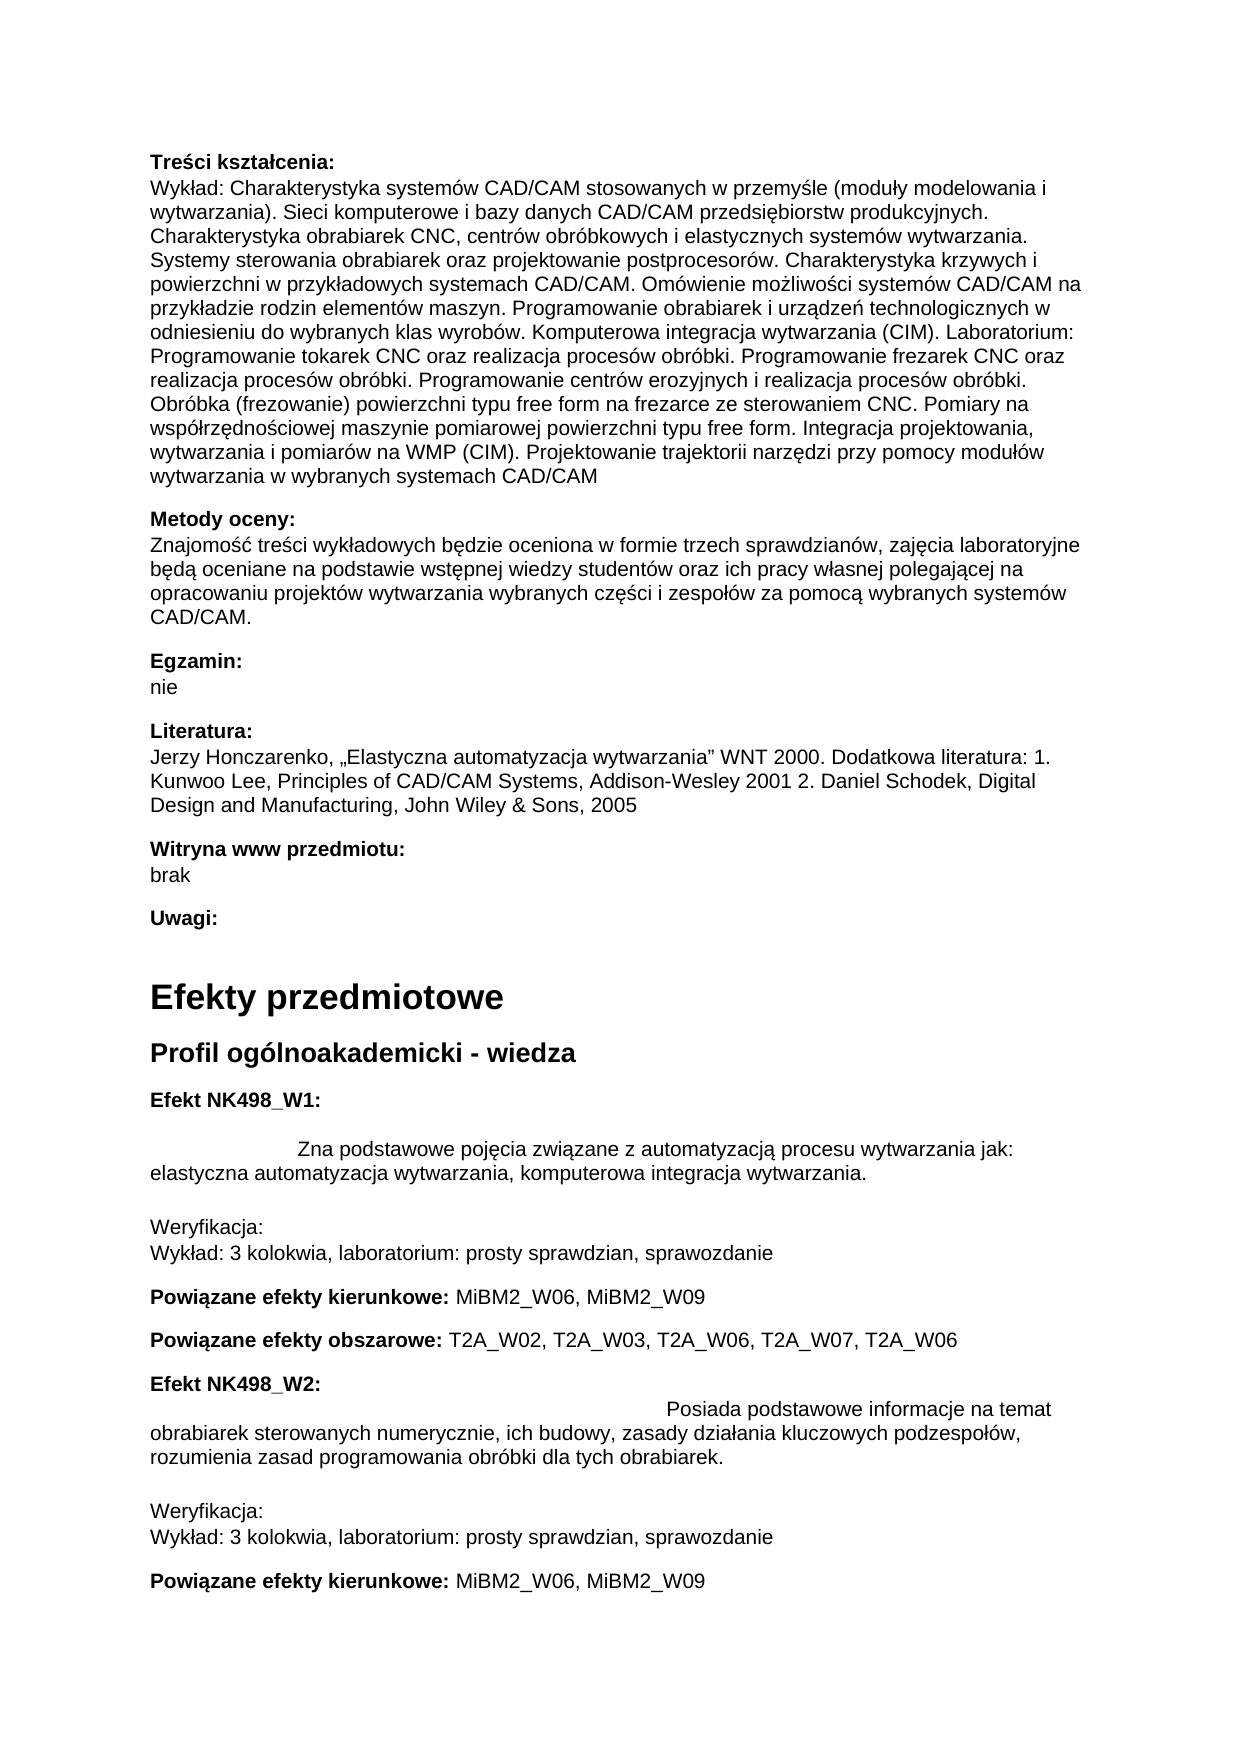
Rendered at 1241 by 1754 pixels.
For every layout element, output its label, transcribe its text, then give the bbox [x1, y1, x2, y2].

subtitle Efekty przedmiotowe [150, 976, 1090, 1017]
text Posiada podstawowe informacje na temat obrabiarek sterowanych numerycznie, ich budowy, zasady działania kluczowych podzespołów, rozumienia zasad programowania obróbki dla tych obrabiarek. [150, 1397, 1090, 1493]
text Jerzy Honczarenko, „Elastyczna automatyzacja wytwarzania” WNT 2000. Dodatkowa literatura: 1. Kunwoo Lee, Principles of CAD/CAM Systems, Addison-Wesley 2001 2. Daniel Schodek, Digital Design and Manufacturing, John Wiley & Sons, 2005 [150, 745, 1090, 817]
text Zna podstawowe pojęcia związane z automatyzacją procesu wytwarzania jak: elastyczna automatyzacja wytwarzania, komputerowa integracja wytwarzania. [150, 1113, 1090, 1208]
text Metody oceny: [150, 507, 1090, 531]
text Witryna www przedmiotu: [150, 836, 1090, 860]
text Egzamin: [150, 649, 1090, 673]
text Efekt NK498_W2: [150, 1372, 1090, 1396]
text Wykład: Charakterystyka systemów CAD/CAM stosowanych w przemyśle (moduły modelowania i wytwarzania). Sieci komputerowe i bazy danych CAD/CAM przedsiębiorstw produkcyjnych. Charakterystyka obrabiarek CNC, centrów obróbkowych i elastycznych systemów wytwarzania. Systemy sterowania obrabiarek oraz projektowanie postprocesorów. Charakterystyka krzywych i powierzchni w przykładowych systemach CAD/CAM. Omówienie możliwości systemów CAD/CAM na przykładzie rodzin elementów maszyn. Programowanie obrabiarek i urządzeń technologicznych w odniesieniu do wybranych klas wyrobów. Komputerowa integracja wytwarzania (CIM). Laboratorium: Programowanie tokarek CNC oraz realizacja procesów obróbki. Programowanie frezarek CNC oraz realizacja procesów obróbki. Programowanie centrów erozyjnych i realizacja procesów obróbki. Obróbka (frezowanie) powierzchni typu free form na frezarce ze sterowaniem CNC. Pomiary na współrzędnościowej maszynie pomiarowej powierzchni typu free form. Integracja projektowania, wytwarzania i pomiarów na WMP (CIM). Projektowanie trajektorii narzędzi przy pomocy modułów wytwarzania w wybranych systemach CAD/CAM [150, 176, 1090, 487]
text brak [150, 862, 1090, 886]
text Literatura: [150, 719, 1090, 743]
text nie [150, 675, 1090, 699]
subtitle Profil ogólnoakademicki - wiedza [150, 1037, 1090, 1068]
text Powiązane efekty kierunkowe: MiBM2_W06, MiBM2_W09 [150, 1284, 1090, 1308]
text Weryfikacja: [150, 1499, 1090, 1523]
text Efekt NK498_W1: [150, 1088, 1090, 1112]
text Wykład: 3 kolokwia, laboratorium: prosty sprawdzian, sprawozdanie [150, 1241, 1090, 1265]
text Znajomość treści wykładowych będzie oceniona w formie trzech sprawdzianów, zajęcia laboratoryjne będą oceniane na podstawie wstępnej wiedzy studentów oraz ich pracy własnej polegającej na opracowaniu projektów wytwarzania wybranych części i zespołów za pomocą wybranych systemów CAD/CAM. [150, 533, 1090, 629]
text Treści kształcenia: [150, 150, 1090, 174]
text Uwagi: [150, 906, 1090, 930]
text Weryfikacja: [150, 1215, 1090, 1239]
text Powiązane efekty kierunkowe: MiBM2_W06, MiBM2_W09 [150, 1569, 1090, 1593]
text Powiązane efekty obszarowe: T2A_W02, T2A_W03, T2A_W06, T2A_W07, T2A_W06 [150, 1328, 1090, 1352]
text Wykład: 3 kolokwia, laboratorium: prosty sprawdzian, sprawozdanie [150, 1525, 1090, 1549]
